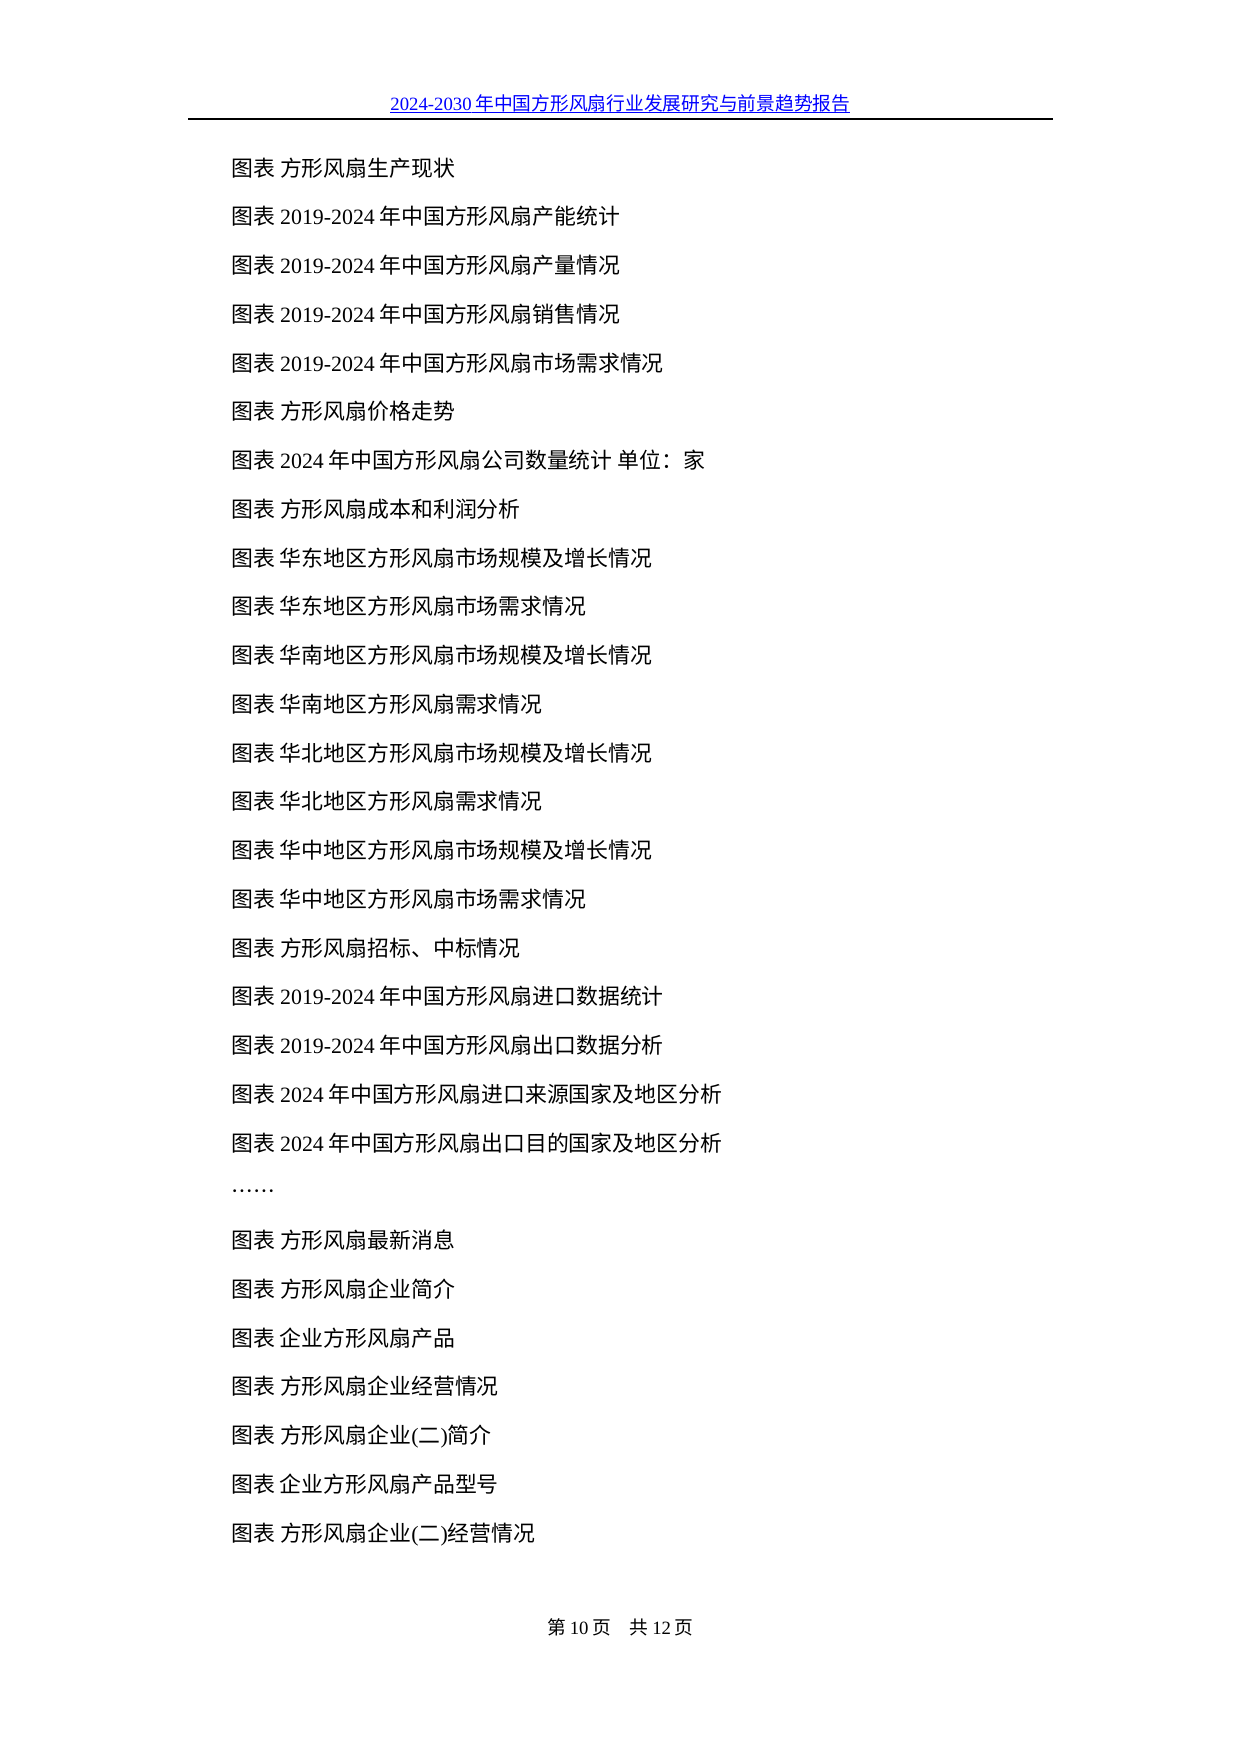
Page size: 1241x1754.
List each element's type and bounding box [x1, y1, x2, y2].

text [187, 150, 1053, 1548]
